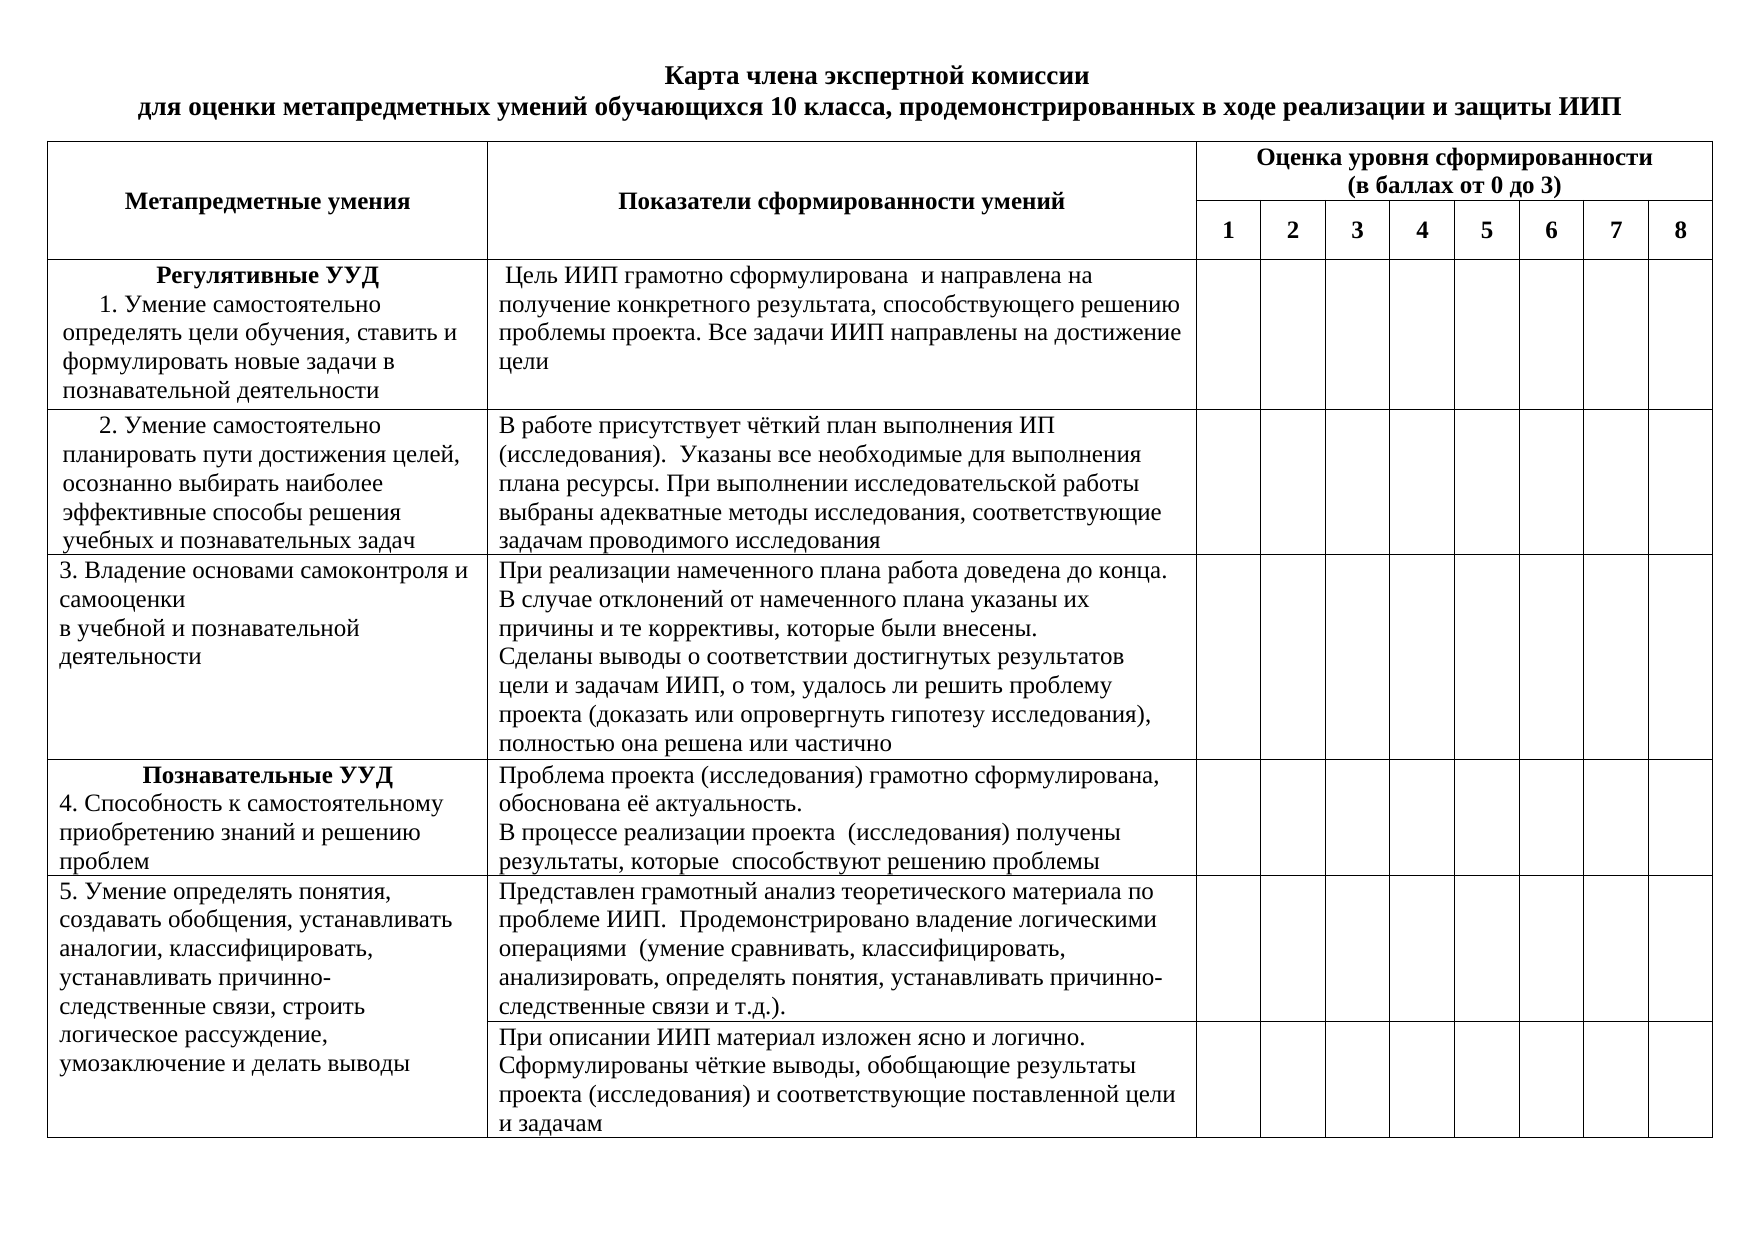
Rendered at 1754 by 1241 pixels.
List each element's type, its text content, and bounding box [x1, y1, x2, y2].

table_cell [1455, 760, 1519, 875]
table_cell Познавательные УУД 4. Способность к самостоятельному приобретению знаний и решению проблем [48, 760, 487, 875]
table_cell [1584, 260, 1648, 409]
table_cell [1326, 1022, 1389, 1137]
table_header Показатели сформированности умений [488, 142, 1196, 259]
table_cell [1649, 260, 1712, 409]
table_cell [1326, 260, 1389, 409]
table_cell 7 [1584, 201, 1648, 259]
table_cell [1326, 555, 1389, 759]
table_cell [1197, 760, 1260, 875]
table_cell Цель ИИП грамотно сформулирована и направлена на получение конкретного результата, способствующего решению проблемы проекта. Все задачи ИИП направлены на достижение цели [488, 260, 1196, 409]
table_cell [1455, 1022, 1519, 1137]
table_cell [1261, 1022, 1325, 1137]
table_cell [1455, 876, 1519, 1021]
text для оценки метапредметных умений обучающихся 10 класса, продемонстрированных в ходе реализации и защиты ИИП [59, 90, 1695, 121]
table_cell [1649, 760, 1712, 875]
table_cell [1455, 555, 1519, 759]
table_cell [1390, 760, 1454, 875]
table_cell Представлен грамотный анализ теоретического материала по проблеме ИИП. Продемонстрировано владение логическими операциями (умение сравнивать, классифицировать, анализировать, определять понятия, устанавливать причинно-следственные связи и т.д.). [488, 876, 1196, 1021]
table_cell [1649, 1022, 1712, 1137]
text Карта члена экспертной комиссии [59, 59, 1695, 90]
table_cell [1197, 260, 1260, 409]
table_cell [1326, 410, 1389, 554]
table_cell [1455, 260, 1519, 409]
table_cell [1520, 555, 1583, 759]
table_cell 6 [1520, 201, 1583, 259]
table_cell Регулятивные УУД 1. Умение самостоятельно определять цели обучения, ставить и формулировать новые задачи в познавательной деятельности [48, 260, 487, 409]
table_cell 3 [1326, 201, 1389, 259]
table_cell 1 [1197, 201, 1260, 259]
table_cell [1584, 876, 1648, 1021]
table_cell [1390, 876, 1454, 1021]
table_cell [1390, 410, 1454, 554]
table_cell Проблема проекта (исследования) грамотно сформулирована, обоснована её актуальность. В процессе реализации проекта (исследования) получены результаты, которые способствуют решению проблемы [488, 760, 1196, 875]
table_cell 8 [1649, 201, 1712, 259]
table_cell [1520, 760, 1583, 875]
table_cell [1390, 260, 1454, 409]
table_cell [1261, 760, 1325, 875]
table_cell [1326, 760, 1389, 875]
table_cell [1584, 760, 1648, 875]
table_cell [1520, 410, 1583, 554]
table_cell [1649, 410, 1712, 554]
table_cell [1197, 410, 1260, 554]
table_cell [1197, 1022, 1260, 1137]
table_cell [1649, 555, 1712, 759]
table_cell При описании ИИП материал изложен ясно и логично. Сформулированы чёткие выводы, обобщающие результаты проекта (исследования) и соответствующие поставленной цели и задачам [488, 1022, 1196, 1137]
table_cell [1261, 260, 1325, 409]
table_cell 5 [1455, 201, 1519, 259]
table_cell [1520, 1022, 1583, 1137]
table_cell [1584, 555, 1648, 759]
table_cell [1520, 876, 1583, 1021]
table_cell 3. Владение основами самоконтроля и самооценки в учебной и познавательной деятельности [48, 555, 487, 759]
table_cell [1520, 260, 1583, 409]
table_cell В работе присутствует чёткий план выполнения ИП (исследования). Указаны все необходимые для выполнения плана ресурсы. При выполнении исследовательской работы выбраны адекватные методы исследования, соответствующие задачам проводимого исследования [488, 410, 1196, 554]
table_cell [1326, 876, 1389, 1021]
table_cell 4 [1390, 201, 1454, 259]
table_cell [1455, 410, 1519, 554]
table_cell [1197, 876, 1260, 1021]
table_cell При реализации намеченного плана работа доведена до конца. В случае отклонений от намеченного плана указаны их причины и те коррективы, которые были внесены. Сделаны выводы о соответствии достигнутых результатов цели и задачам ИИП, о том, удалось ли решить проблему проекта (доказать или опровергнуть гипотезу исследования), полностью она решена или частично [488, 555, 1196, 759]
table_cell [1584, 1022, 1648, 1137]
table_cell [1261, 410, 1325, 554]
table_cell [1261, 555, 1325, 759]
table_cell [1390, 555, 1454, 759]
table_cell 5. Умение определять понятия, создавать обобщения, устанавливать аналогии, классифицировать, устанавливать причинно-следственные связи, строить логическое рассуждение, умозаключение и делать выводы [48, 876, 487, 1137]
table_cell [1390, 1022, 1454, 1137]
table_cell 2 [1261, 201, 1325, 259]
table_header Оценка уровня сформированности (в баллах от 0 до 3) [1197, 142, 1712, 200]
table_cell [1197, 555, 1260, 759]
table_header Метапредметные умения [48, 142, 487, 259]
table_cell [1649, 876, 1712, 1021]
table_cell [1261, 876, 1325, 1021]
table_cell [1584, 410, 1648, 554]
table_cell 2. Умение самостоятельно планировать пути достижения целей, осознанно выбирать наиболее эффективные способы решения учебных и познавательных задач [48, 410, 487, 554]
